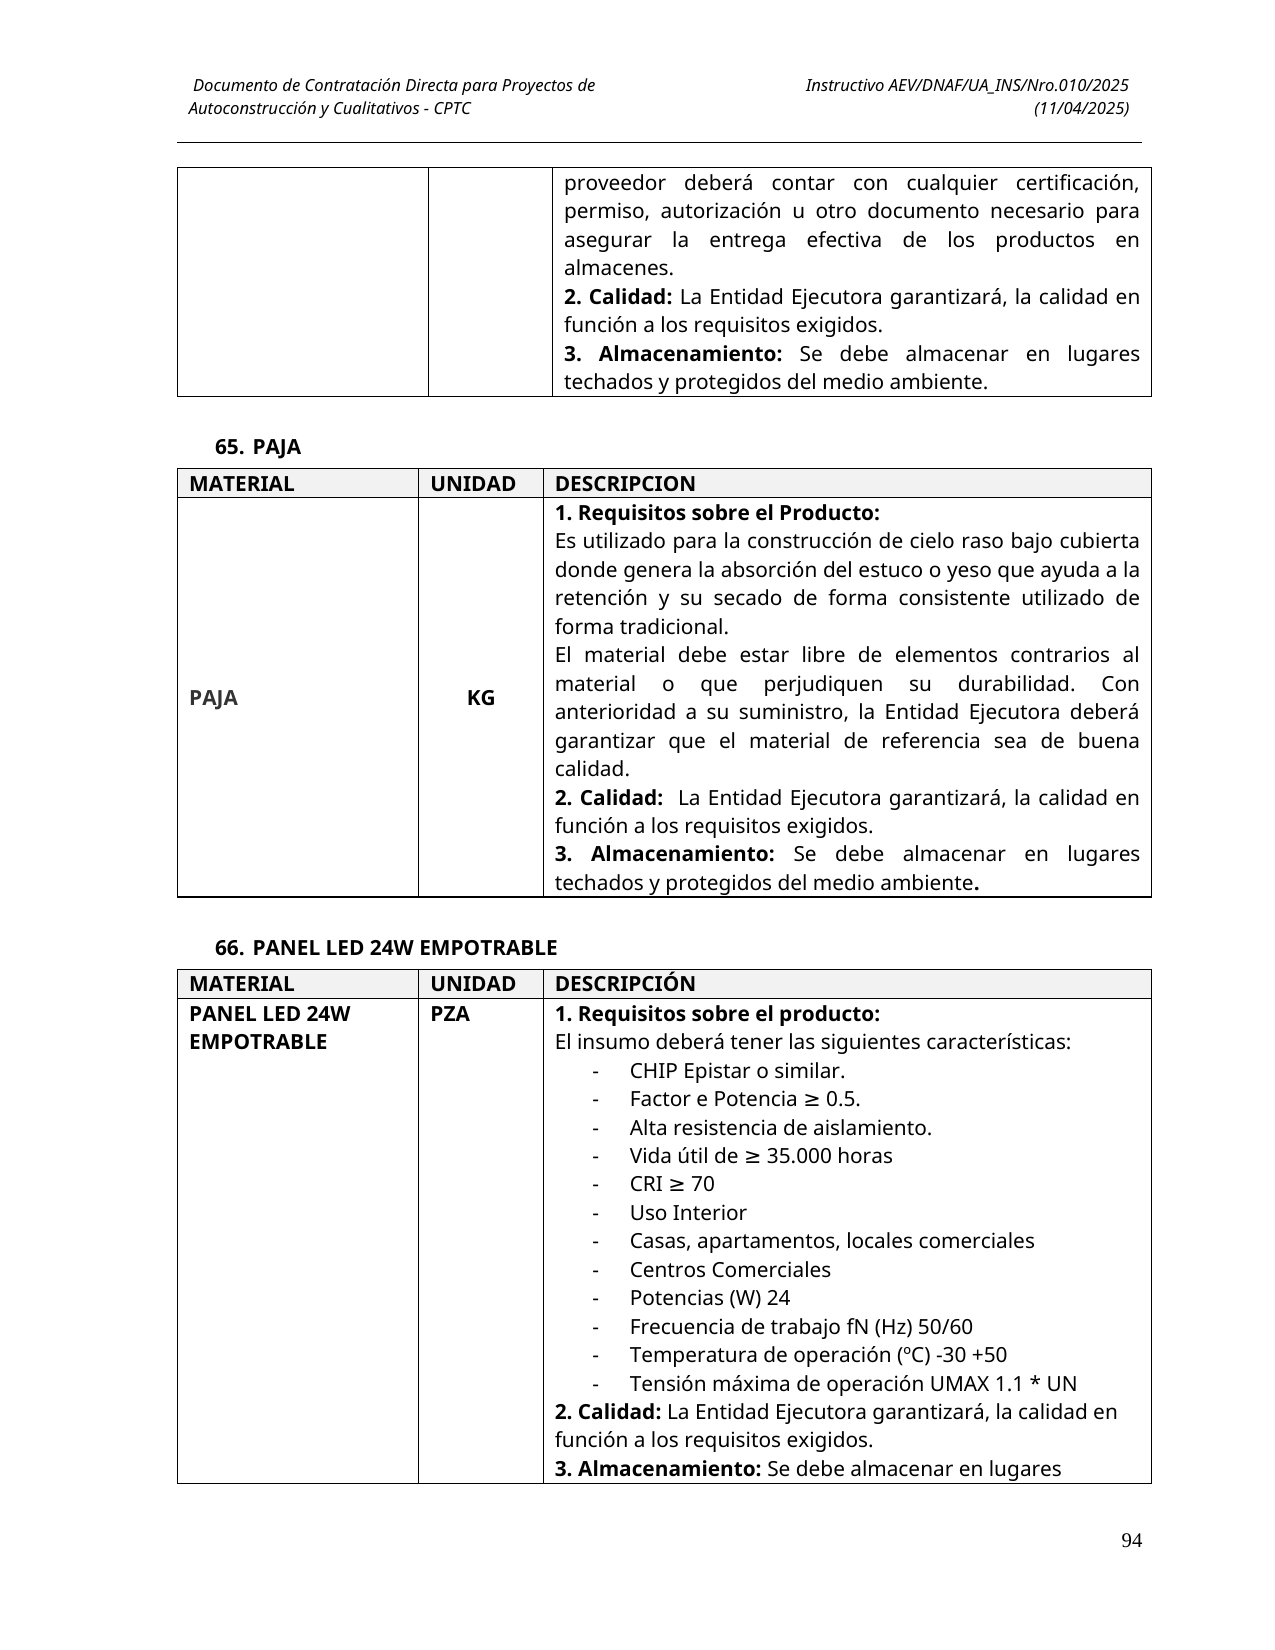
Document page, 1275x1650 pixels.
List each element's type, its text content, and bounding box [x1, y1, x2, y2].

list PANEL LED 24W EMPOTRABLE [215, 933, 1142, 961]
list PAJA [215, 432, 1142, 461]
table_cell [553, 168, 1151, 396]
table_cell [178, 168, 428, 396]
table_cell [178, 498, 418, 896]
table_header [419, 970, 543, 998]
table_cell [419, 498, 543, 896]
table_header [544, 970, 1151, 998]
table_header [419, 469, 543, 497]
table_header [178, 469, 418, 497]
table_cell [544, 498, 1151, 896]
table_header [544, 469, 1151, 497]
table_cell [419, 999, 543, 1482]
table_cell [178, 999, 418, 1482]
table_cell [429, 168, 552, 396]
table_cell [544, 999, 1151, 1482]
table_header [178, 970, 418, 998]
